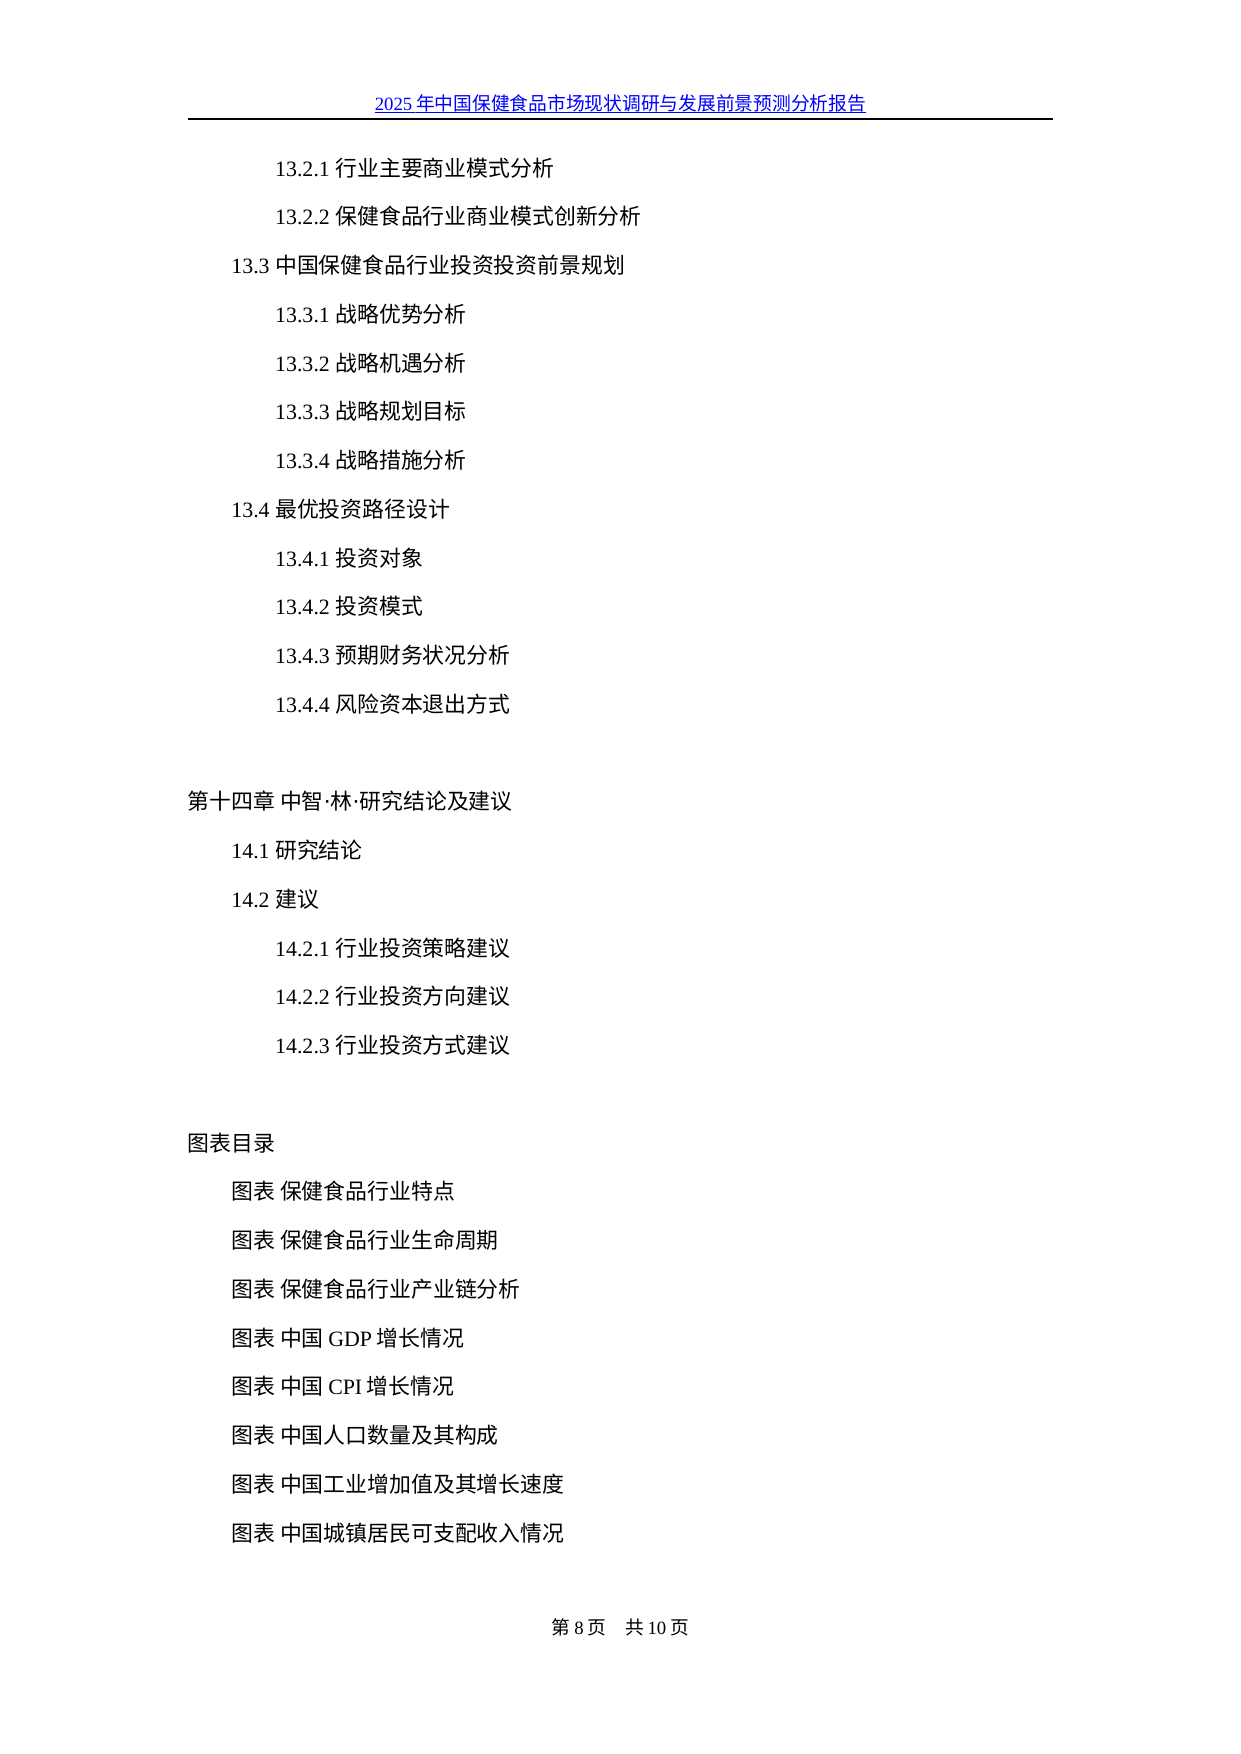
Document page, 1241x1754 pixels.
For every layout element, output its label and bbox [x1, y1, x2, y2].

text [187, 150, 1053, 1548]
